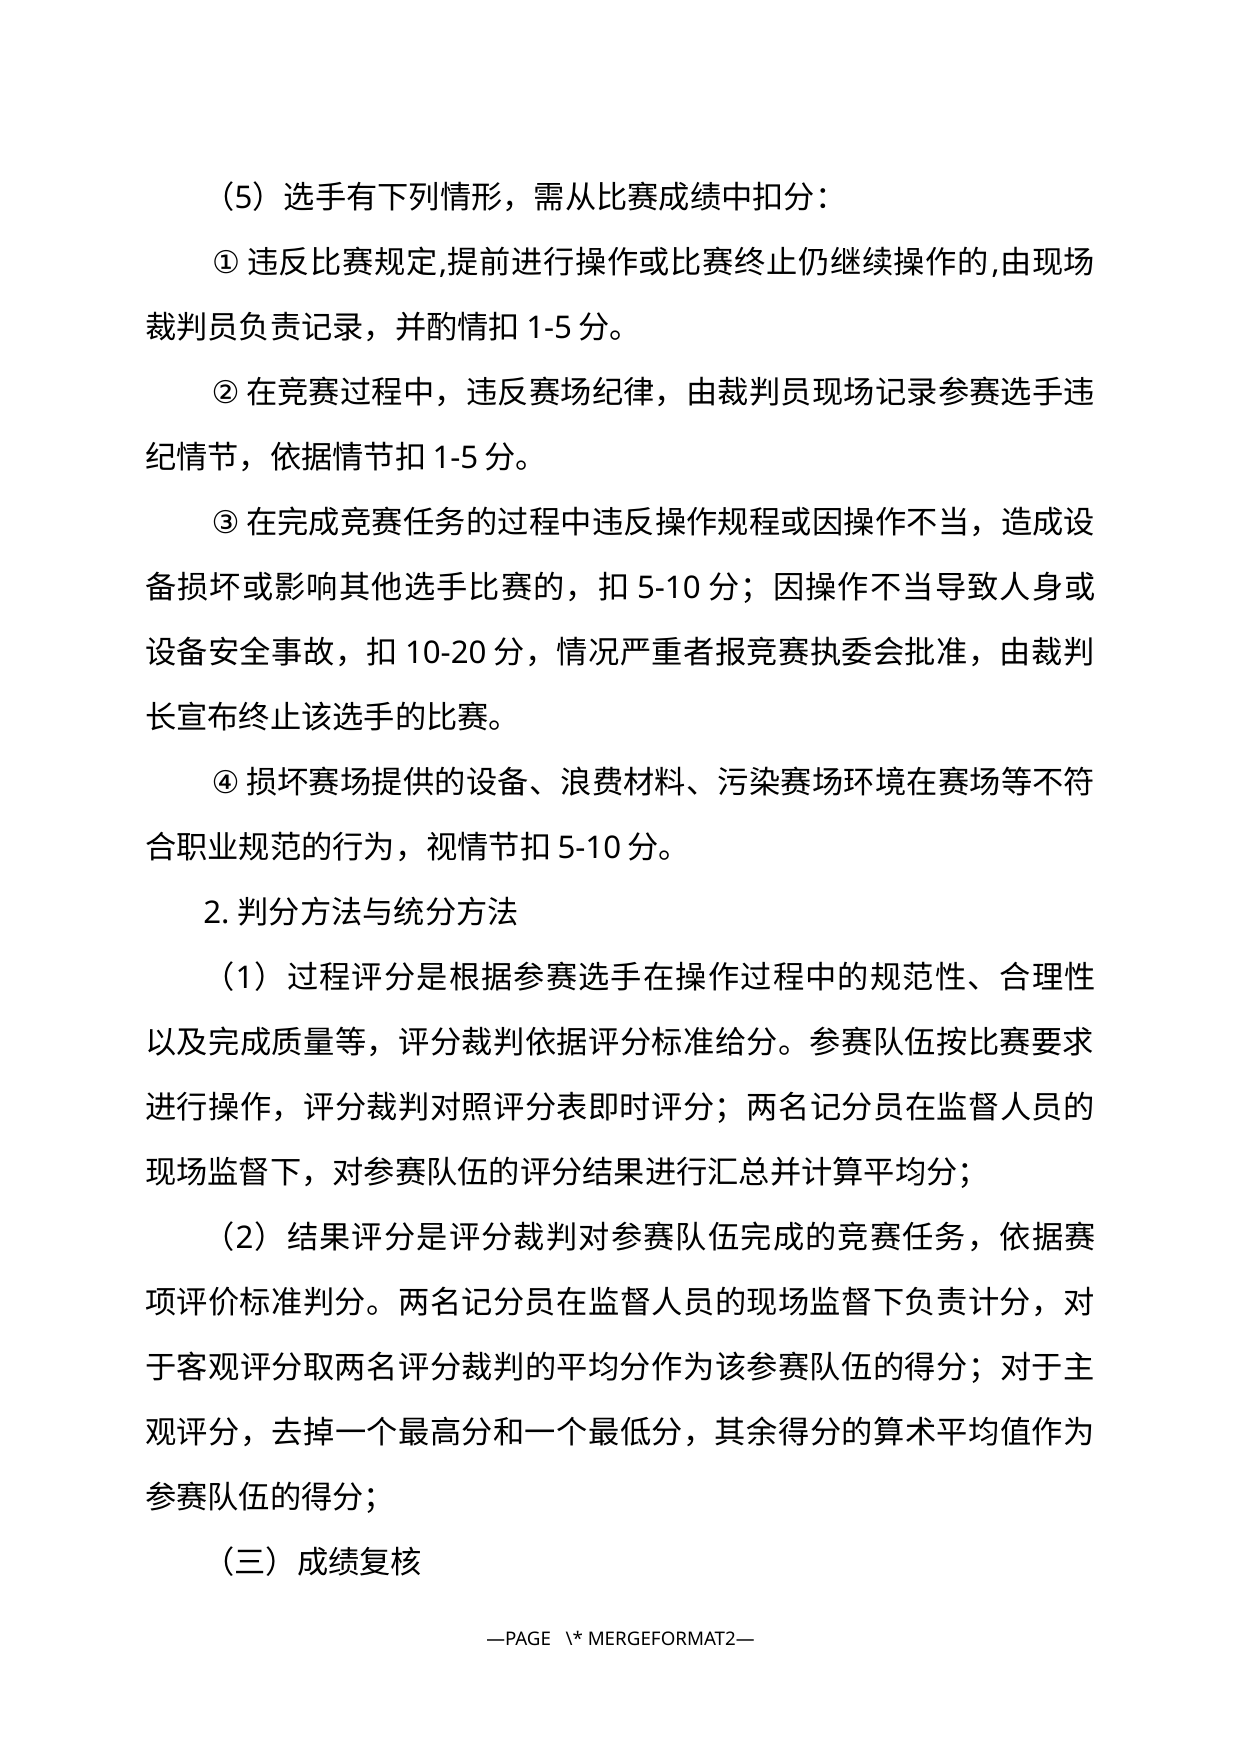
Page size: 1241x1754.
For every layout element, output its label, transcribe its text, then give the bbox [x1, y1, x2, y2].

text （5）选手有下列情形，需从比赛成绩中扣分： [145, 162, 1096, 227]
text 2. 判分方法与统分方法 [145, 877, 1096, 942]
text ②在竞赛过程中，违反赛场纪律，由裁判员现场记录参赛选手违纪情节，依据情节扣1-5分。 [145, 357, 1096, 487]
text ④损坏赛场提供的设备、浪费材料、污染赛场环境在赛场等不符合职业规范的行为，视情节扣5-10分。 [145, 747, 1096, 877]
text （1）过程评分是根据参赛选手在操作过程中的规范性、合理性以及完成质量等，评分裁判依据评分标准给分。参赛队伍按比赛要求进行操作，评分裁判对照评分表即时评分；两名记分员在监督人员的现场监督下，对参赛队伍的评分结果进行汇总并计算平均分； [145, 942, 1096, 1202]
text （2）结果评分是评分裁判对参赛队伍完成的竞赛任务，依据赛项评价标准判分。两名记分员在监督人员的现场监督下负责计分，对于客观评分取两名评分裁判的平均分作为该参赛队伍的得分；对于主观评分，去掉一个最高分和一个最低分，其余得分的算术平均值作为参赛队伍的得分； [145, 1202, 1096, 1527]
text （三）成绩复核 [145, 1527, 1096, 1592]
text ①违反比赛规定,提前进行操作或比赛终止仍继续操作的,由现场裁判员负责记录，并酌情扣1-5分。 [145, 227, 1096, 357]
text ③在完成竞赛任务的过程中违反操作规程或因操作不当，造成设备损坏或影响其他选手比赛的，扣5-10分；因操作不当导致人身或设备安全事故，扣10-20分，情况严重者报竞赛执委会批准，由裁判长宣布终止该选手的比赛。 [145, 487, 1096, 747]
